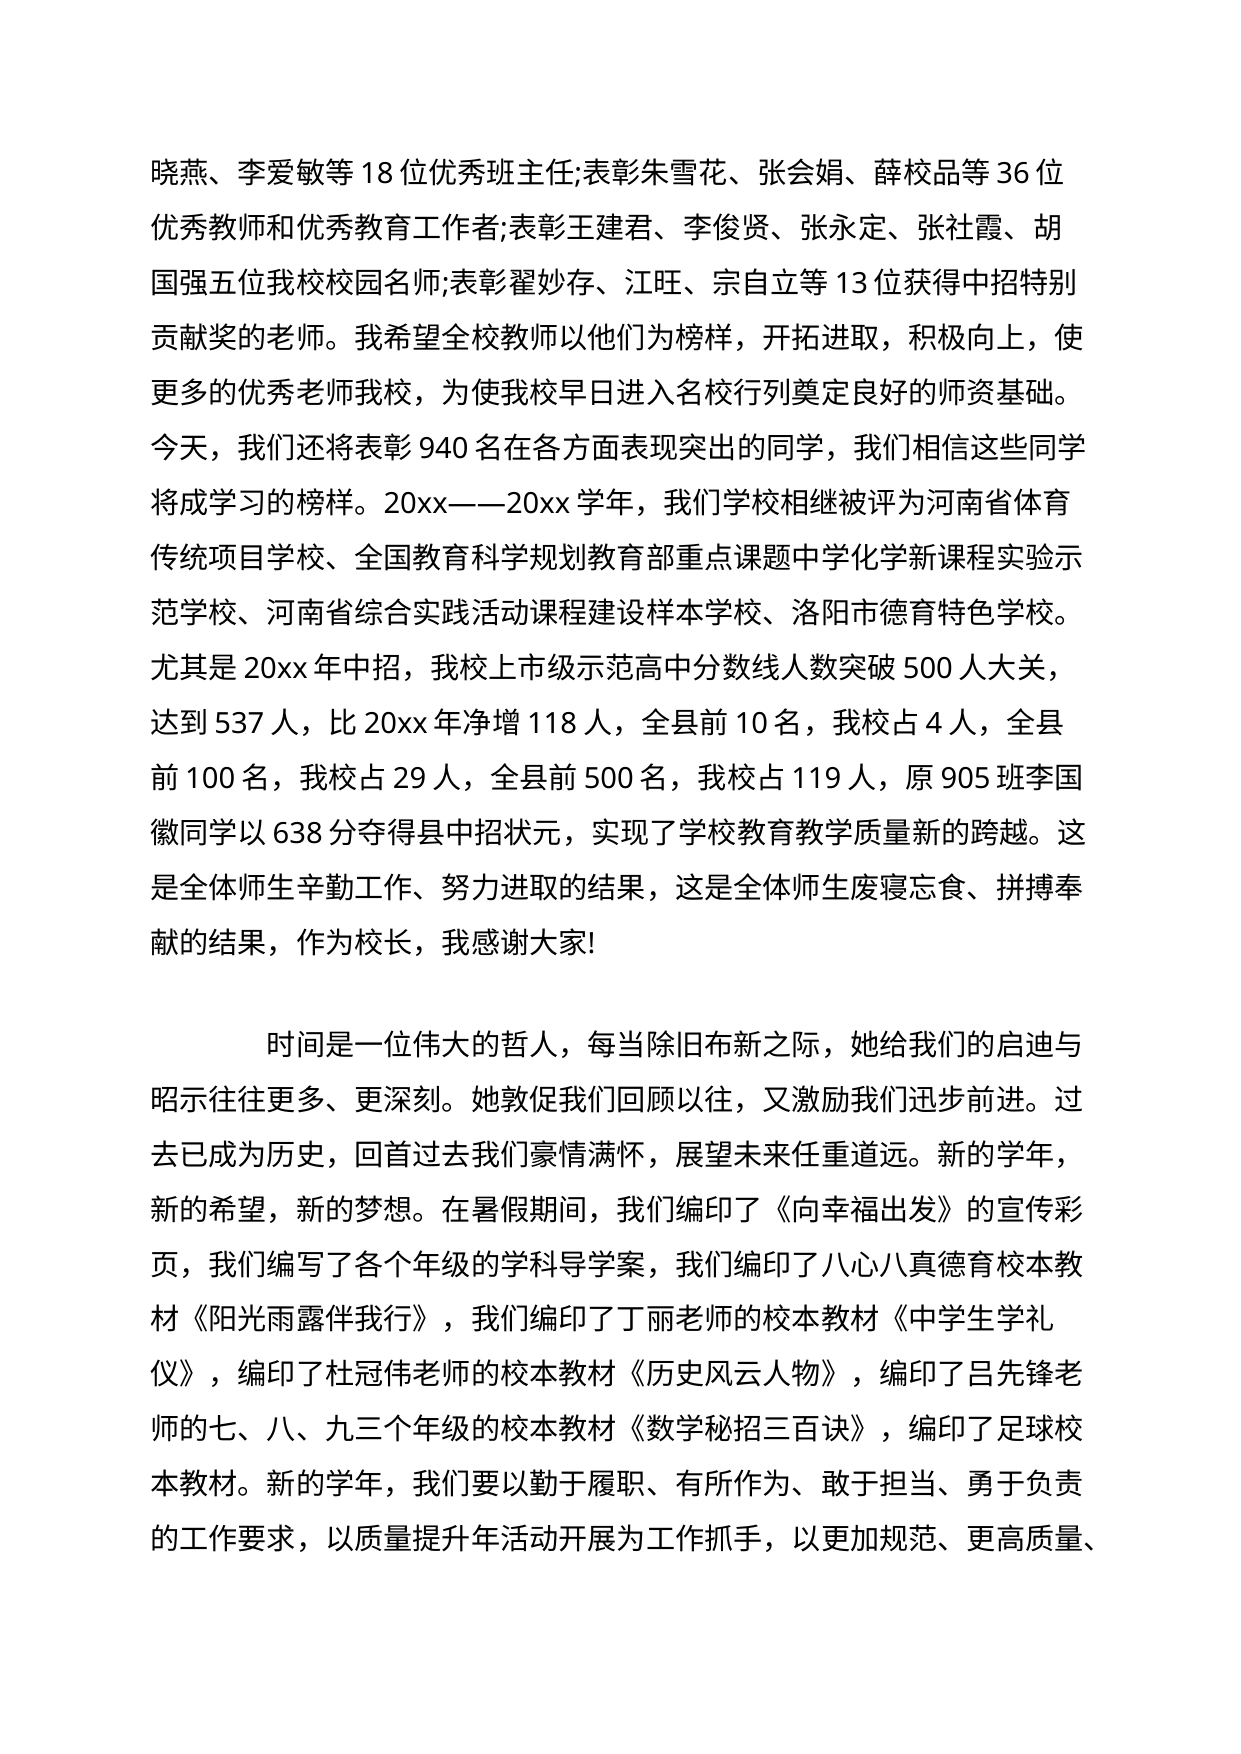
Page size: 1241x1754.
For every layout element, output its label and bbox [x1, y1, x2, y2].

text [150, 1021, 1090, 1558]
text [150, 150, 1090, 962]
